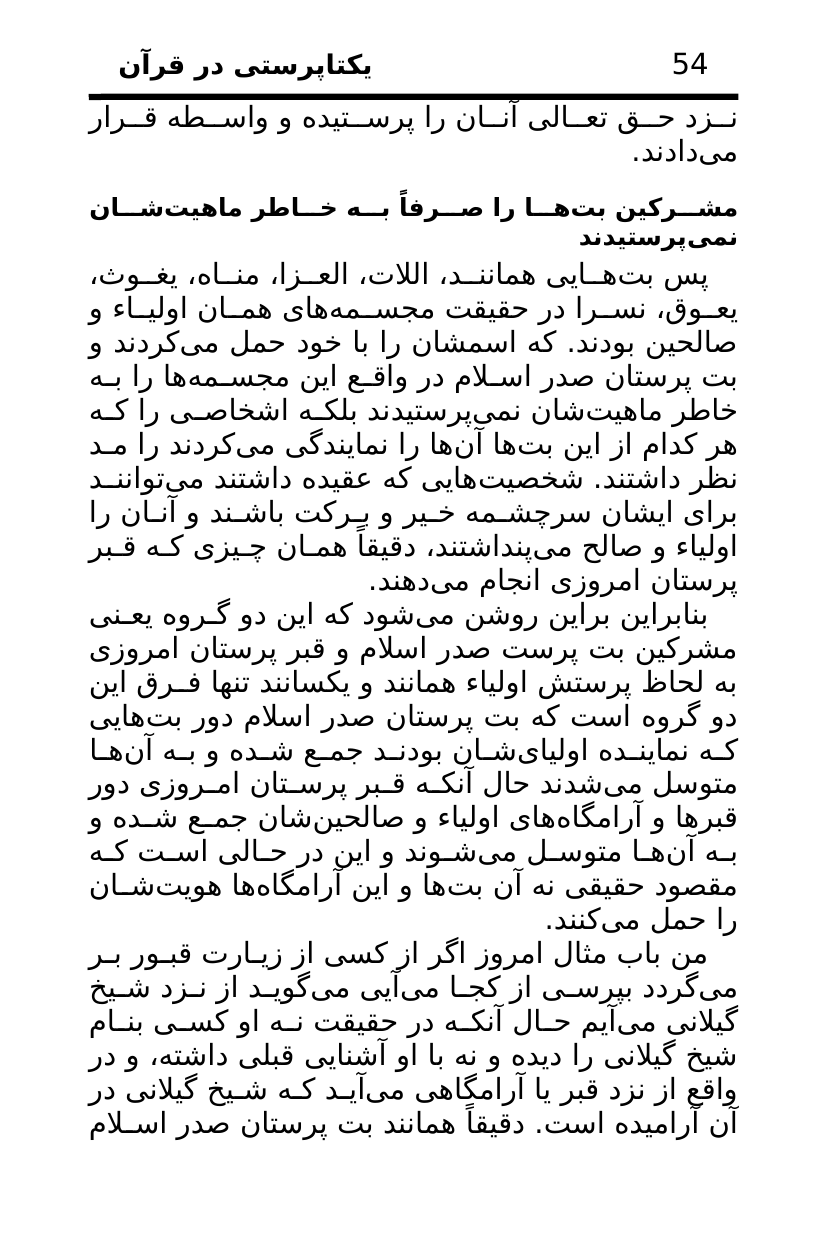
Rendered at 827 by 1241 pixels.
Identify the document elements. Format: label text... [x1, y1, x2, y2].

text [89, 100, 738, 168]
text پس بت‌هایی همانند، اللات، العزا، مناه، یغوث، یعوق، نسرا در حقیقت مجسمه‌های همان اولیاء و صالحین بودند. که اسمشان را با خود حمل می‌کردند و بت پرستان صدر اسلام در واقع این مجسمه‌ها را به خاطر ماهیت‌شان نمی‌پرستیدند بلکه اشخاصی را که هر کدام از این بت‌ها آن‌ها را نمایندگی می‌کردند را مد نظر داشتند. شخصیت‌هایی که عقیده داشتند می‌توانند برای ایشان سرچشمه خیر و برکت باشند و آنان را اولیاء و صالح می‌پنداشتند، دقیقاً همان چیزی که قبر پرستان امروزی انجام می‌دهند. [89, 257, 738, 597]
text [89, 937, 738, 1140]
text مشرکین بت‌ها را صرفاً به خاطر ماهیت‌شان نمی‌پرستیدند [89, 193, 738, 251]
text بنابراین براین روشن می‌شود که این دو گروه یعنی مشرکین بت پرست صدر اسلام و قبر پرستان امروزی به لحاظ پرستش اولیاء همانند و یکسانند تنها فرق این دو گروه است که بت پرستان صدر اسلام دور بت‌هایی که نماینده اولیای‌شان بودند جمع شده و به آن‌ها متوسل می‌شدند حال آنکه قبر پرستان امروزی دور قبرها و آرامگاه‌های اولیاء و صالحین‌شان جمع شده و به آن‌ها متوسل می‌شوند و این در حالی است که مقصود حقیقی نه آن بت‌ها و این آرامگاه‌ها هویت‌شان را حمل می‌کنند. [89, 597, 738, 937]
